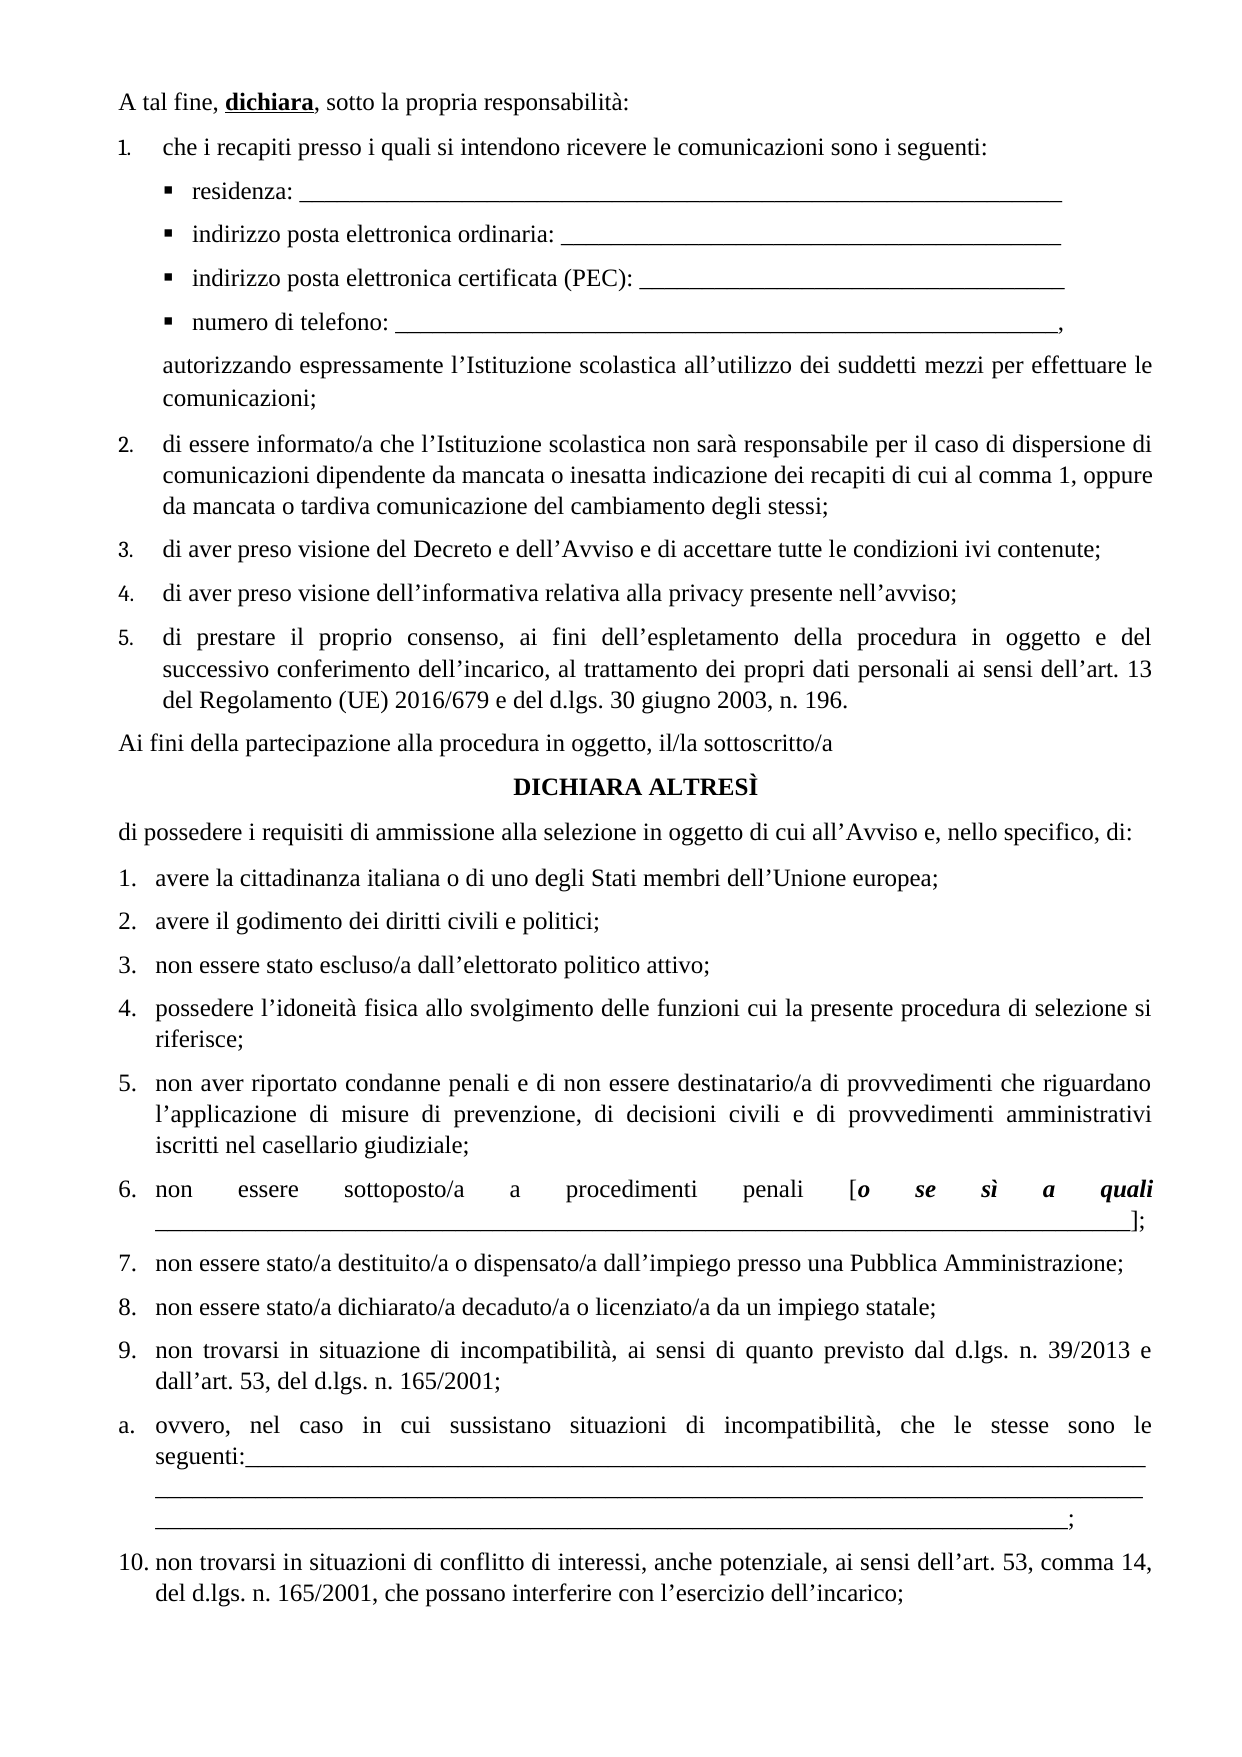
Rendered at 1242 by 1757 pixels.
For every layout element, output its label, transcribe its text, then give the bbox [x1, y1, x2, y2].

list non essere stato/a destituito/a o dispensato/a dall’impiego presso una Pubblica Amministrazione; [118, 1248, 1153, 1277]
list indirizzo posta elettronica certificata (PEC): __________________________________ [162, 263, 1153, 292]
list avere la cittadinanza italiana o di uno degli Stati membri dell’Unione europea; [118, 863, 1153, 892]
text di possedere i requisiti di ammissione alla selezione in oggetto di cui all’Avviso e, nello specifico, di: [118, 817, 1153, 846]
list residenza: _____________________________________________________________ [162, 176, 1153, 205]
list di essere informato/a che l’Istituzione scolastica non sarà responsabile per il caso di dispersione di comunicazioni dipendente da mancata o inesatta indicazione dei recapiti di cui al comma 1, oppure da mancata o tardiva comunicazione del cambiamento degli stessi; [118, 429, 1153, 520]
text Ai fini della partecipazione alla procedura in oggetto, il/la sottoscritto/a [118, 728, 1153, 757]
list che i recapiti presso i quali si intendono ricevere le comunicazioni sono i seguenti: [118, 132, 1153, 161]
list non aver riportato condanne penali e di non essere destinatario/a di provvedimenti che riguardano l’applicazione di misure di prevenzione, di decisioni civili e di provvedimenti amministrativi iscritti nel casellario giudiziale; [118, 1068, 1153, 1159]
text autorizzando espressamente l’Istituzione scolastica all’utilizzo dei suddetti mezzi per effettuare le comunicazioni; [162, 350, 1153, 412]
list indirizzo posta elettronica ordinaria: ________________________________________ [162, 219, 1153, 248]
list di prestare il proprio consenso, ai fini dell’espletamento della procedura in oggetto e del successivo conferimento dell’incarico, al trattamento dei propri dati personali ai sensi dell’art. 13 del Regolamento (UE) 2016/679 e del d.lgs. 30 giugno 2003, n. 196. [118, 622, 1153, 713]
list numero di telefono: _____________________________________________________, [162, 307, 1153, 335]
list avere il godimento dei diritti civili e politici; [118, 906, 1153, 935]
list possedere l’idoneità fisica allo svolgimento delle funzioni cui la presente procedura di selezione si riferisce; [118, 993, 1153, 1053]
list di aver preso visione dell’informativa relativa alla privacy presente nell’avviso; [118, 578, 1153, 607]
list non essere sottoposto/a a procedimenti penali [o se sì a quali ______________________________________________________________________________]; [118, 1174, 1153, 1233]
list non trovarsi in situazioni di conflitto di interessi, anche potenziale, ai sensi dell’art. 53, comma 14, del d.lgs. n. 165/2001, che possano interferire con l’esercizio dell’incarico; [118, 1547, 1153, 1606]
text A tal fine, dichiara, sotto la propria responsabilità: [118, 87, 1153, 115]
list non trovarsi in situazione di incompatibilità, ai sensi di quanto previsto dal d.lgs. n. 39/2013 e dall’art. 53, del d.lgs. n. 165/2001; [118, 1335, 1153, 1395]
list non essere stato/a dichiarato/a decaduto/a o licenziato/a da un impiego statale; [118, 1292, 1153, 1321]
list di aver preso visione del Decreto e dell’Avviso e di accettare tutte le condizioni ivi contenute; [118, 534, 1153, 564]
text DICHIARA ALTRESÌ [118, 772, 1153, 801]
list ovvero, nel caso in cui sussistano situazioni di incompatibilità, che le stesse sono le seguenti:________________________________________________________________________________________________________________________________________________________________________________________________________________________________; [118, 1410, 1153, 1532]
list non essere stato escluso/a dall’elettorato politico attivo; [118, 950, 1153, 979]
